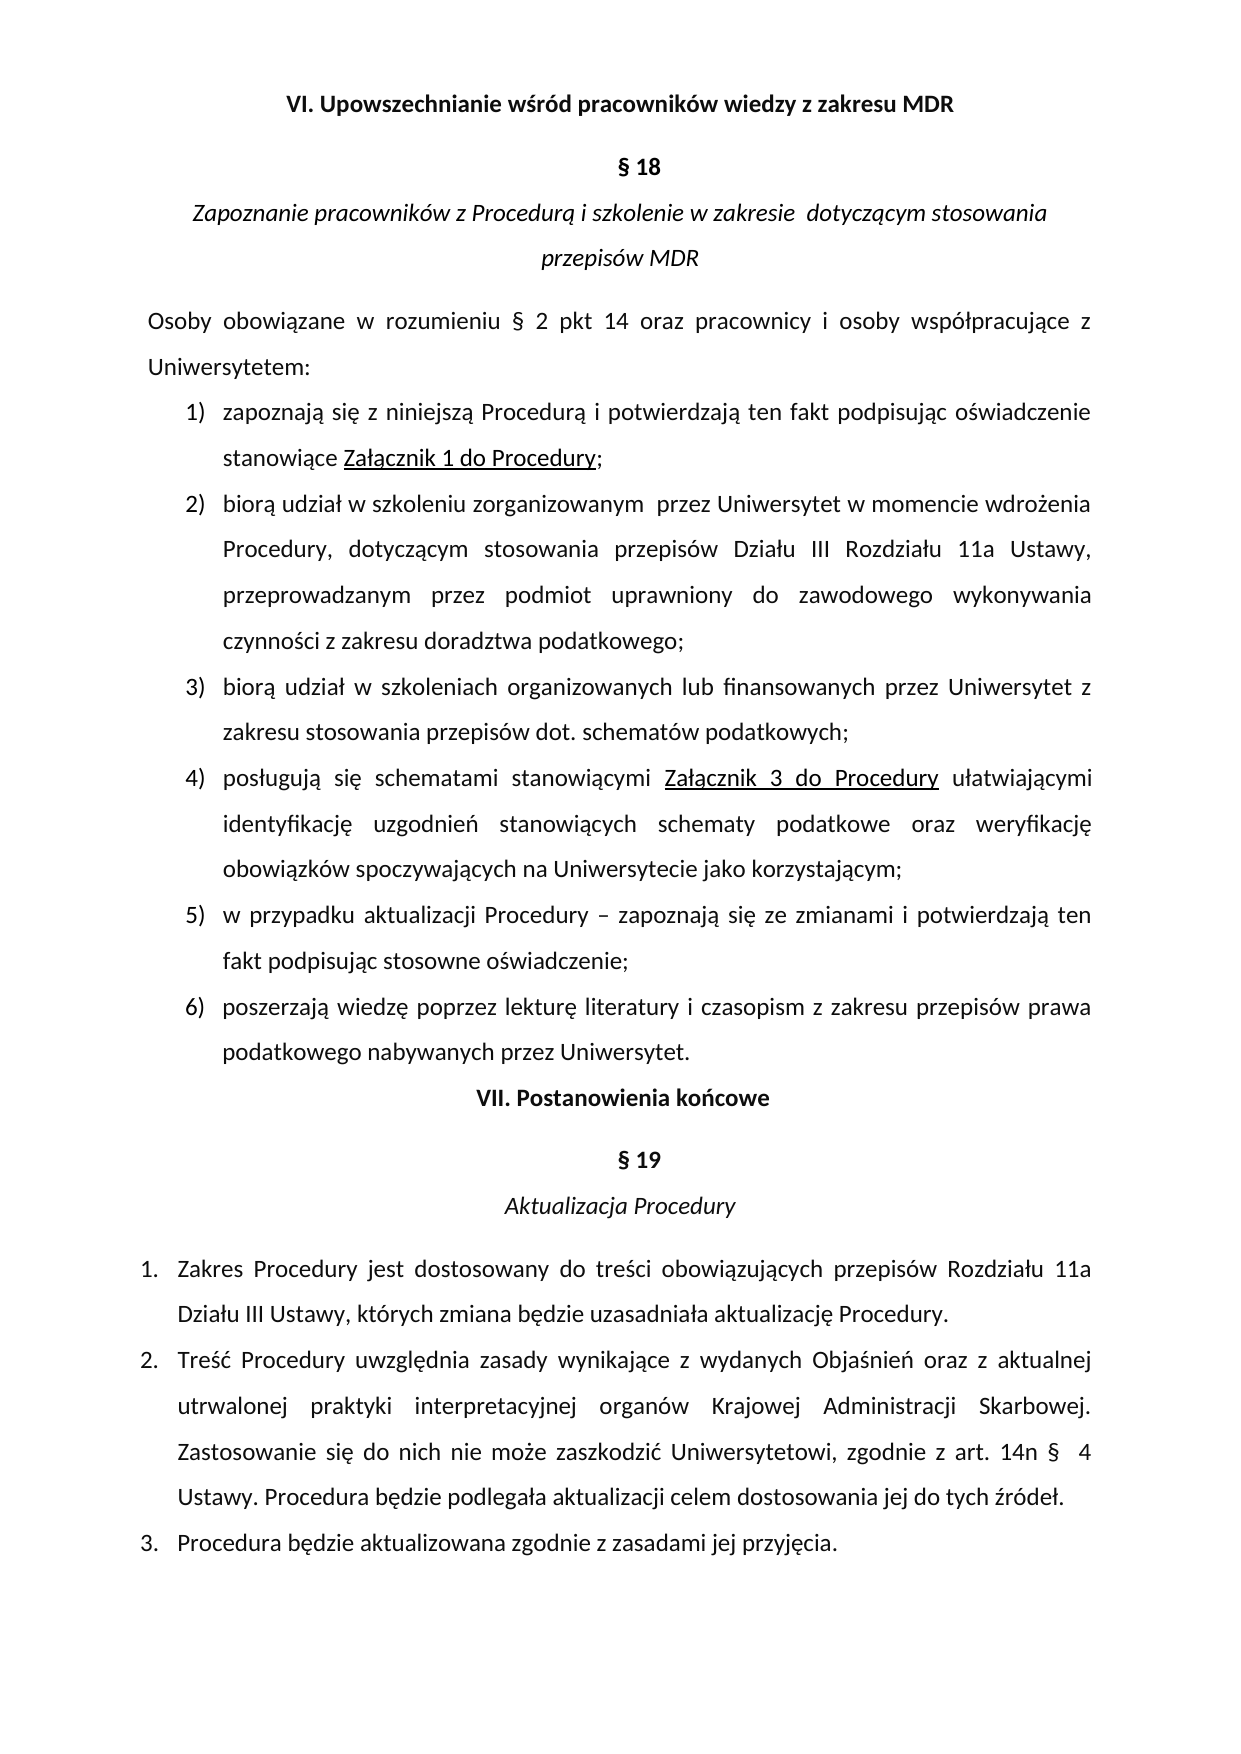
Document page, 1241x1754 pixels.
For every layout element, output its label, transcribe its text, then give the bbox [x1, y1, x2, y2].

text VI. Upowszechnianie wśród pracowników wiedzy z zakresu MDR [148, 89, 1093, 119]
list biorą udział w szkoleniach organizowanych lub finansowanych przez Uniwersytet z zakresu stosowania przepisów dot. schematów podatkowych; [185, 671, 1093, 747]
list biorą udział w szkoleniu zorganizowanym przez Uniwersytet w momencie wdrożenia Procedury, dotyczącym stosowania przepisów Działu III Rozdziału 11a Ustawy, przeprowadzanym przez podmiot uprawniony do zawodowego wykonywania czynności z zakresu doradztwa podatkowego; [185, 488, 1093, 656]
text § 19 [185, 1145, 1093, 1175]
text VII. Postanowienia końcowe [148, 1082, 1093, 1113]
text Aktualizacja Procedury [148, 1190, 1093, 1221]
list w przypadku aktualizacji Procedury – zapoznają się ze zmianami i potwierdzają ten fakt podpisując stosowne oświadczenie; [185, 899, 1093, 976]
list posługują się schematami stanowiącymi Załącznik 3 do Procedury ułatwiającymi identyfikację uzgodnień stanowiących schematy podatkowe oraz weryfikację obowiązków spoczywających na Uniwersytecie jako korzystającym; [185, 762, 1093, 884]
list Treść Procedury uwzględnia zasady wynikające z wydanych Objaśnień oraz z aktualnej utrwalonej praktyki interpretacyjnej organów Krajowej Administracji Skarbowej. Zastosowanie się do nich nie może zaszkodzić Uniwersytetowi, zgodnie z art. 14n § 4 Ustawy. Procedura będzie podlegała aktualizacji celem dostosowania jej do tych źródeł. [140, 1344, 1093, 1512]
list Zakres Procedury jest dostosowany do treści obowiązujących przepisów Rozdziału 11a Działu III Ustawy, których zmiana będzie uzasadniała aktualizację Procedury. [140, 1253, 1093, 1329]
text Zapoznanie pracowników z Procedurą i szkolenie w zakresie dotyczącym stosowania przepisów MDR [148, 197, 1093, 273]
list zapoznają się z niniejszą Procedurą i potwierdzają ten fakt podpisując oświadczenie stanowiące Załącznik 1 do Procedury; [185, 396, 1093, 473]
list Procedura będzie aktualizowana zgodnie z zasadami jej przyjęcia. [140, 1527, 1093, 1558]
list poszerzają wiedzę poprzez lekturę literatury i czasopism z zakresu przepisów prawa podatkowego nabywanych przez Uniwersytet. [185, 991, 1093, 1067]
text Osoby obowiązane w rozumieniu § 2 pkt 14 oraz pracownicy i osoby współpracujące z Uniwersytetem: [148, 305, 1093, 381]
text § 18 [185, 151, 1093, 182]
